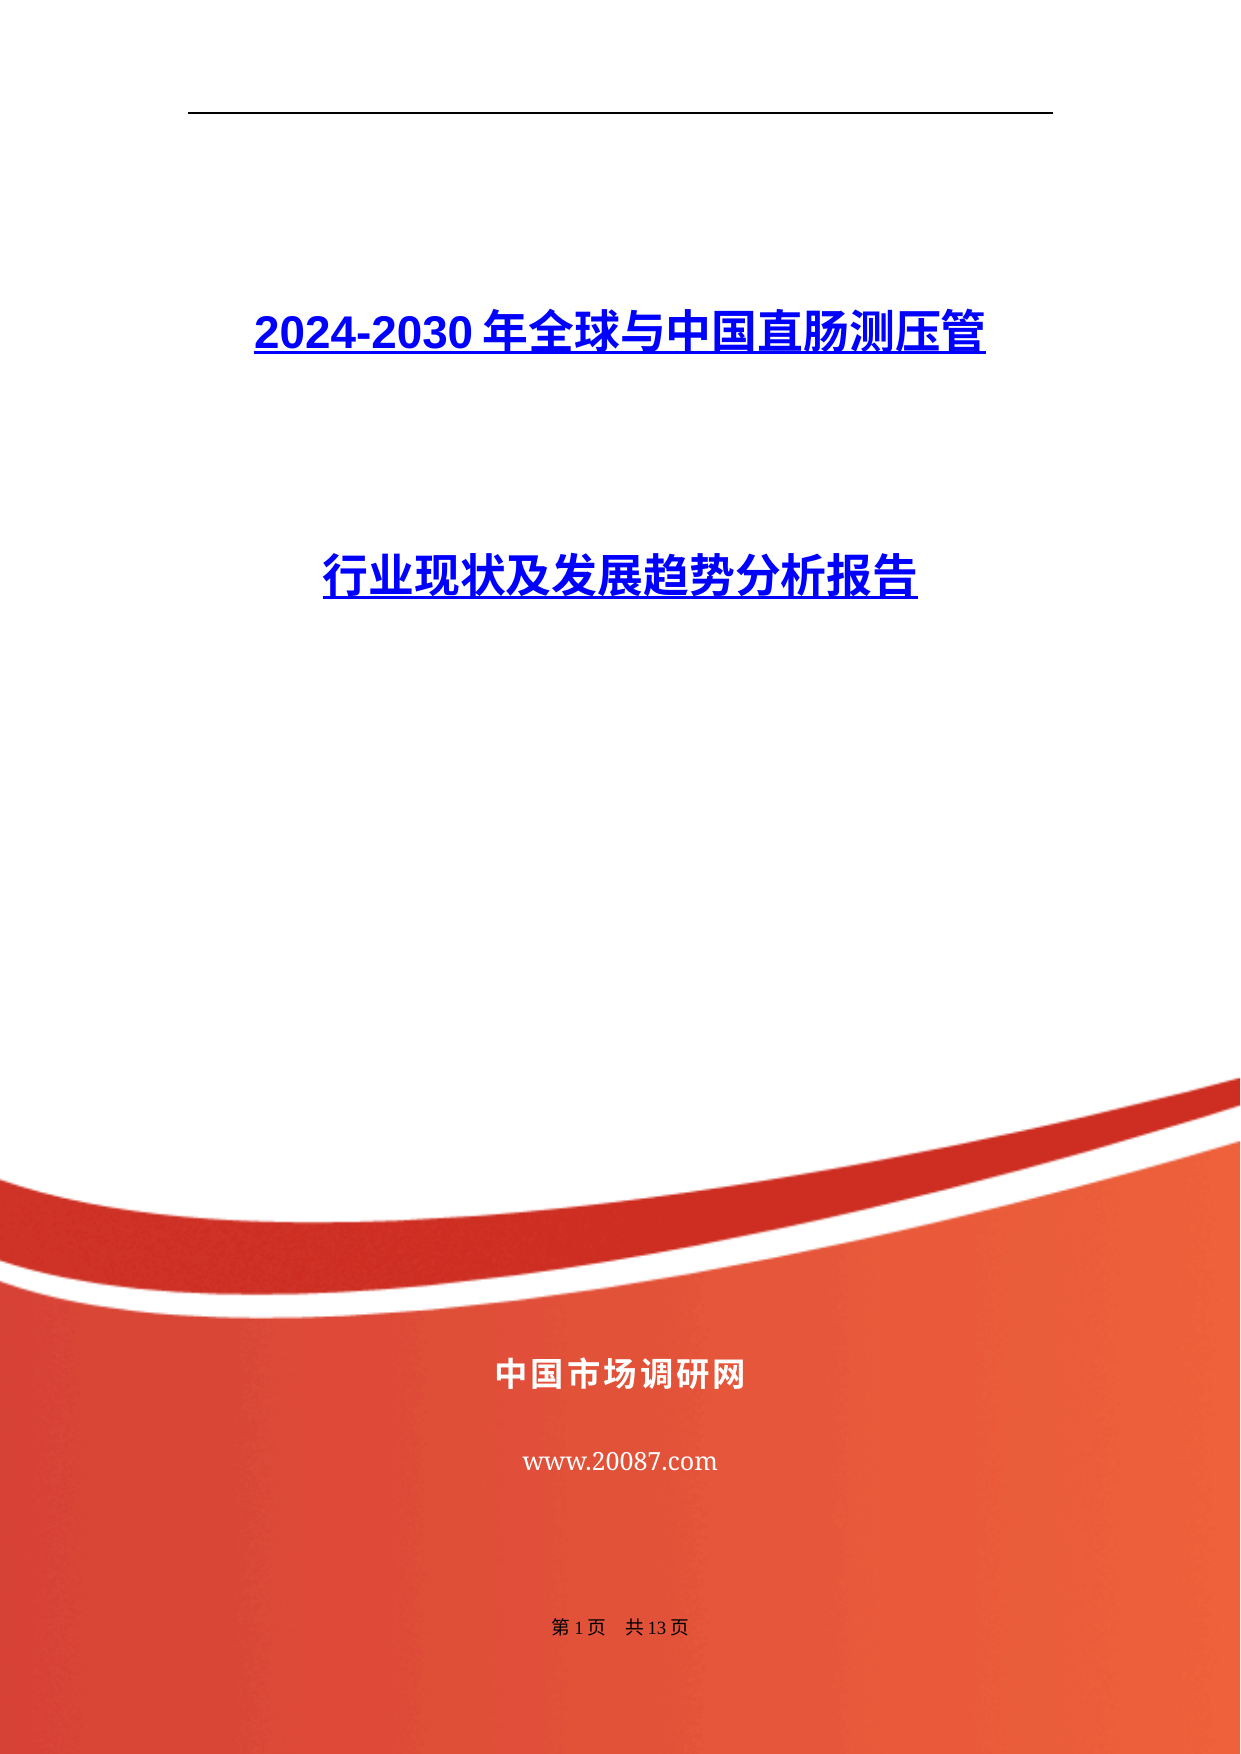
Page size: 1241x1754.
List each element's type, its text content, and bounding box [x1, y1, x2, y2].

picture [0, 1006, 1241, 1754]
subtitle 中国市场调研网 [187, 1339, 1053, 1404]
table_header 2024-2030年全球与中国直肠测压管行业现状及发展趋势分析报告 [188, 207, 1053, 773]
text www.20087.com [187, 1428, 1053, 1493]
